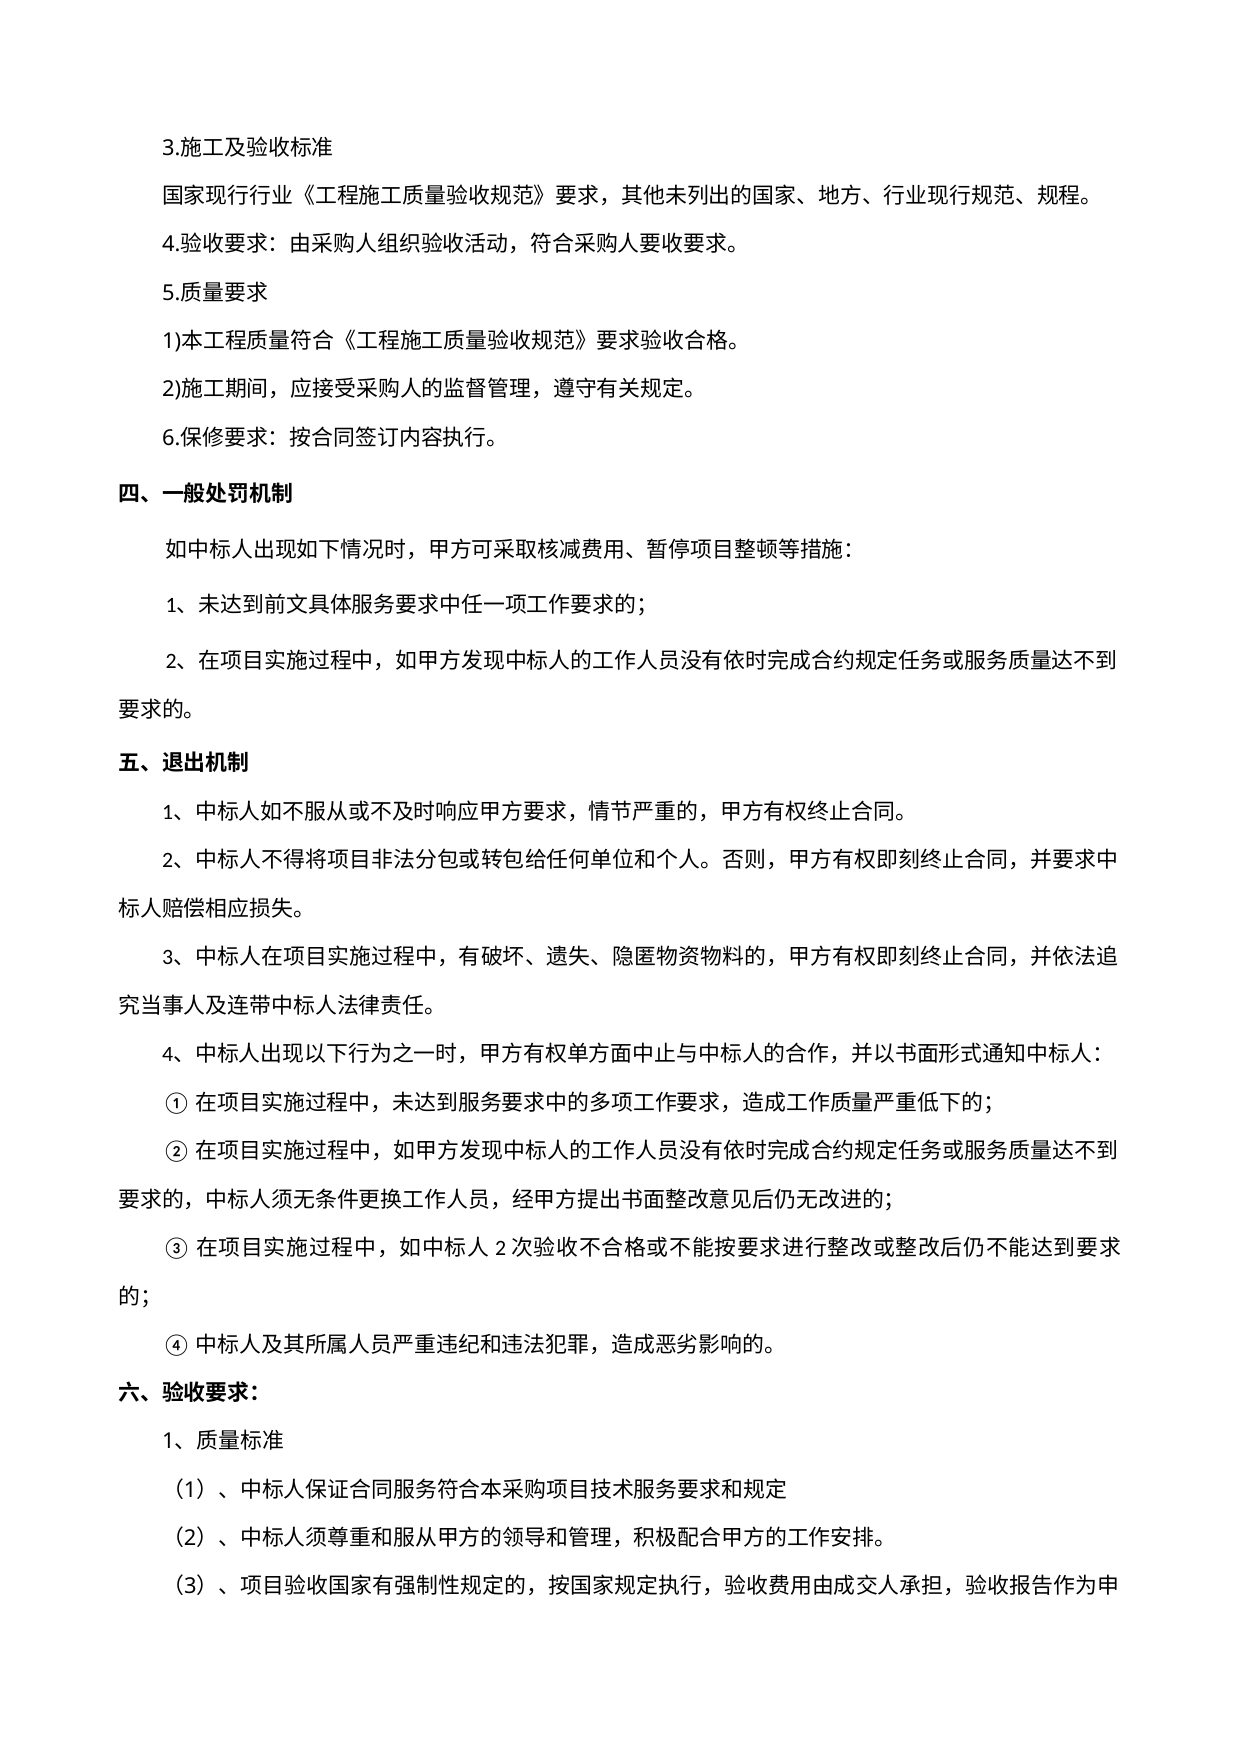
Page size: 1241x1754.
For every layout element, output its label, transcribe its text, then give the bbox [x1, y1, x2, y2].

text ②在项目实施过程中，如甲方发现中标人的工作人员没有依时完成合约规定任务或服务质量达不到要求的，中标人须无条件更换工作人员，经甲方提出书面整改意见后仍无改进的； [118, 1132, 1122, 1214]
text 2、在项目实施过程中，如甲方发现中标人的工作人员没有依时完成合约规定任务或服务质量达不到要求的。 [118, 643, 1122, 724]
text 五、退出机制 [118, 745, 1122, 777]
text 2)施工期间，应接受采购人的监督管理，遵守有关规定。 [118, 371, 1122, 404]
text 如中标人出现如下情况时，甲方可采取核减费用、暂停项目整顿等措施： [118, 531, 1122, 564]
text 2、中标人不得将项目非法分包或转包给任何单位和个人。否则，甲方有权即刻终止合同，并要求中标人赔偿相应损失。 [118, 842, 1122, 923]
text ③在项目实施过程中，如中标人2次验收不合格或不能按要求进行整改或整改后仍不能达到要求的； [118, 1229, 1122, 1311]
text 1、中标人如不服从或不及时响应甲方要求，情节严重的，甲方有权终止合同。 [118, 793, 1122, 826]
text 1、质量标准 [118, 1423, 1122, 1456]
text （2）、中标人须尊重和服从甲方的领导和管理，积极配合甲方的工作安排。 [118, 1520, 1122, 1552]
text 1、未达到前文具体服务要求中任一项工作要求的； [118, 587, 1122, 619]
text 3.施工及验收标准 [118, 129, 1122, 162]
text 5.质量要求 [118, 274, 1122, 307]
text 6.保修要求：按合同签订内容执行。 [118, 419, 1122, 452]
text 3、中标人在项目实施过程中，有破坏、遗失、隐匿物资物料的，甲方有权即刻终止合同，并依法追究当事人及连带中标人法律责任。 [118, 939, 1122, 1020]
text （1）、中标人保证合同服务符合本采购项目技术服务要求和规定 [118, 1472, 1122, 1504]
text 国家现行行业《工程施工质量验收规范》要求，其他未列出的国家、地方、行业现行规范、规程。 [118, 178, 1122, 210]
list 六、验收要求： [118, 1375, 1122, 1407]
text ①在项目实施过程中，未达到服务要求中的多项工作要求，造成工作质量严重低下的； [118, 1084, 1122, 1117]
text 4.验收要求：由采购人组织验收活动，符合采购人要收要求。 [118, 226, 1122, 259]
text 1)本工程质量符合《工程施工质量验收规范》要求验收合格。 [118, 323, 1122, 355]
text 4、中标人出现以下行为之一时，甲方有权单方面中止与中标人的合作，并以书面形式通知中标人： [118, 1036, 1122, 1068]
text 四、一般处罚机制 [118, 475, 1122, 508]
text ④中标人及其所属人员严重违纪和违法犯罪，造成恶劣影响的。 [118, 1327, 1122, 1359]
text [118, 1568, 1122, 1601]
